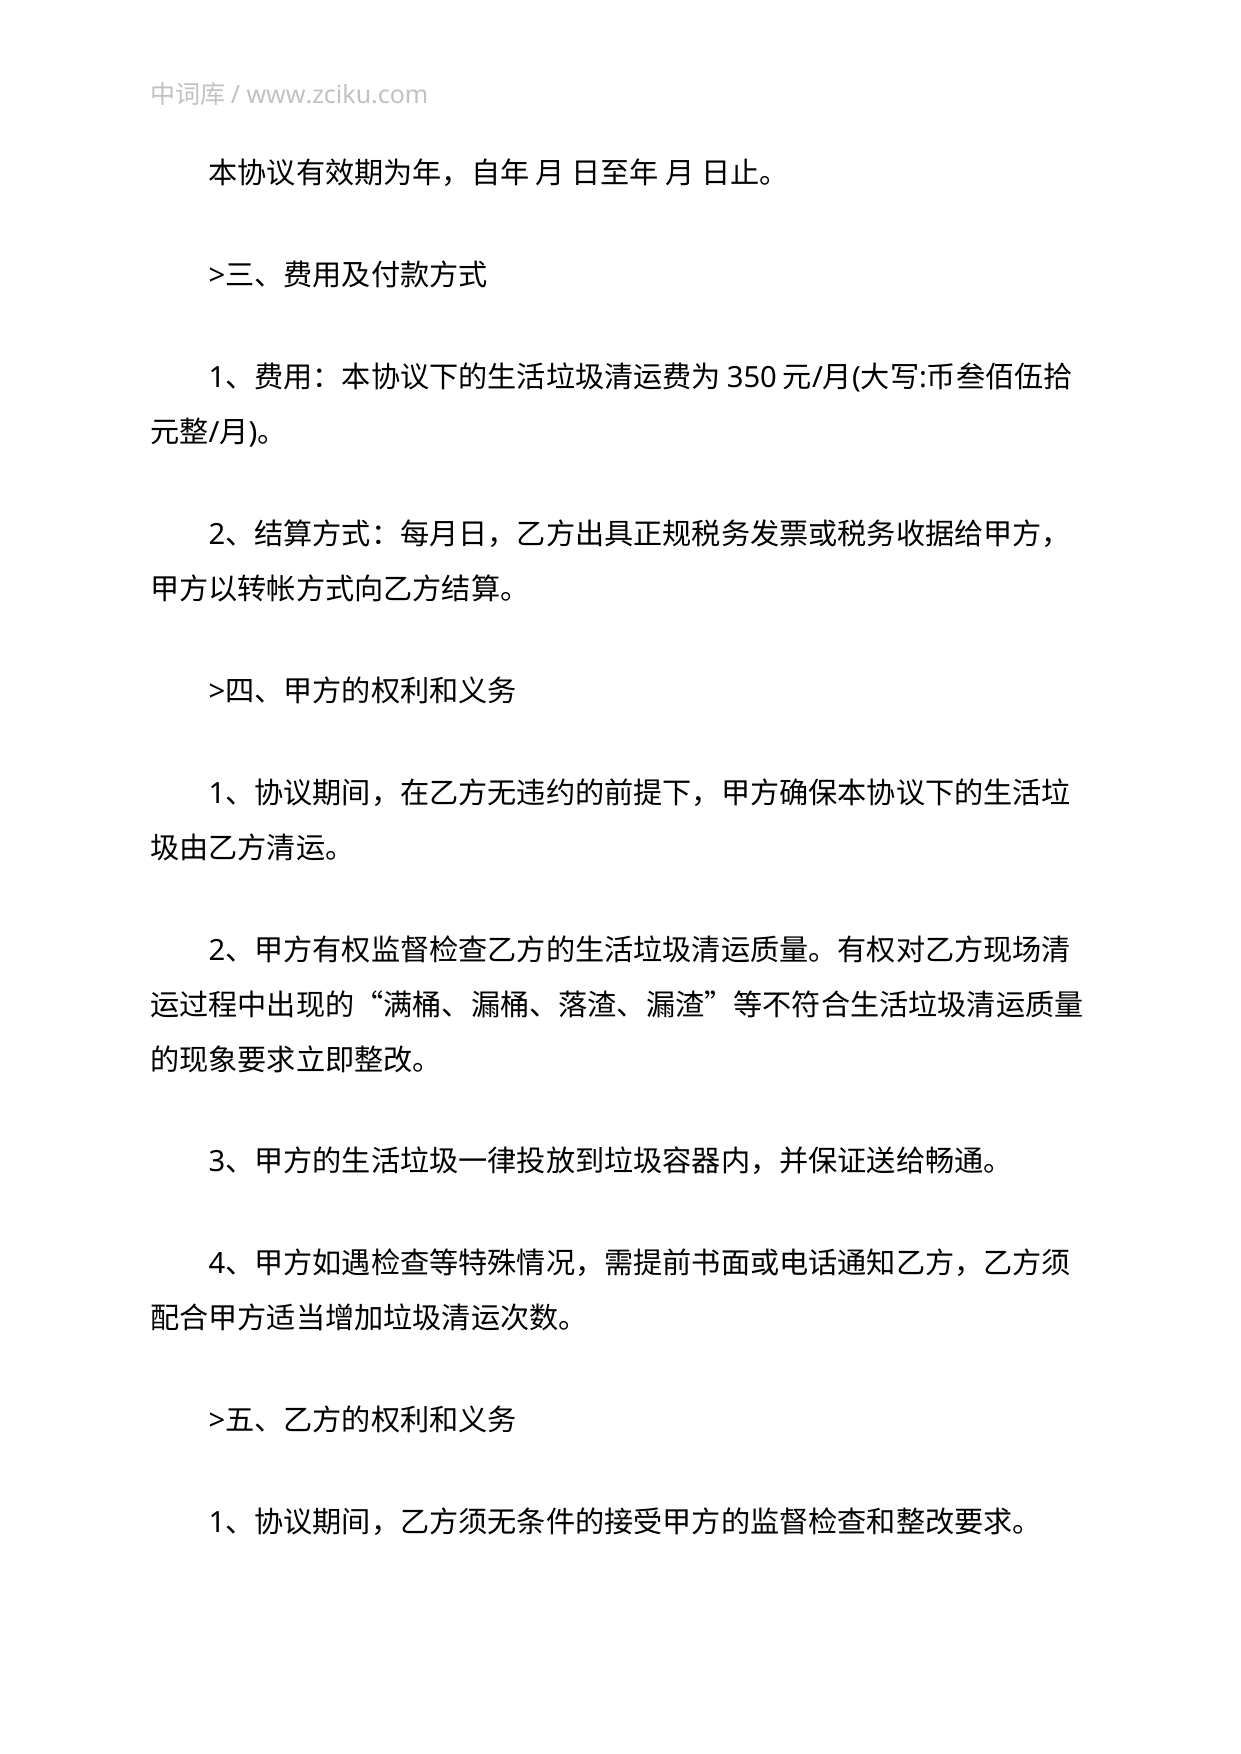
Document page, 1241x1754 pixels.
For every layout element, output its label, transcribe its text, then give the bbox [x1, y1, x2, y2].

text 1、协议期间，乙方须无条件的接受甲方的监督检查和整改要求。 [150, 1499, 1090, 1541]
text 1、协议期间，在乙方无违约的前提下，甲方确保本协议下的生活垃圾由乙方清运。 [150, 769, 1090, 867]
text >五、乙方的权利和义务 [150, 1397, 1090, 1439]
text 2、甲方有权监督检查乙方的生活垃圾清运质量。有权对乙方现场清运过程中出现的“满桶、漏桶、落渣、漏渣”等不符合生活垃圾清运质量的现象要求立即整改。 [150, 926, 1090, 1078]
text >三、费用及付款方式 [150, 252, 1090, 294]
text >四、甲方的权利和义务 [150, 667, 1090, 710]
text 3、甲方的生活垃圾一律投放到垃圾容器内，并保证送给畅通。 [150, 1138, 1090, 1180]
text 1、费用：本协议下的生活垃圾清运费为350元/月(大写:币叁佰伍拾元整/月)。 [150, 354, 1090, 451]
text 2、结算方式：每月日，乙方出具正规税务发票或税务收据给甲方，甲方以转帐方式向乙方结算。 [150, 511, 1090, 608]
text 4、甲方如遇检查等特殊情况，需提前书面或电话通知乙方，乙方须配合甲方适当增加垃圾清运次数。 [150, 1240, 1090, 1337]
text 本协议有效期为年，自年 月 日至年 月 日止。 [150, 150, 1090, 192]
